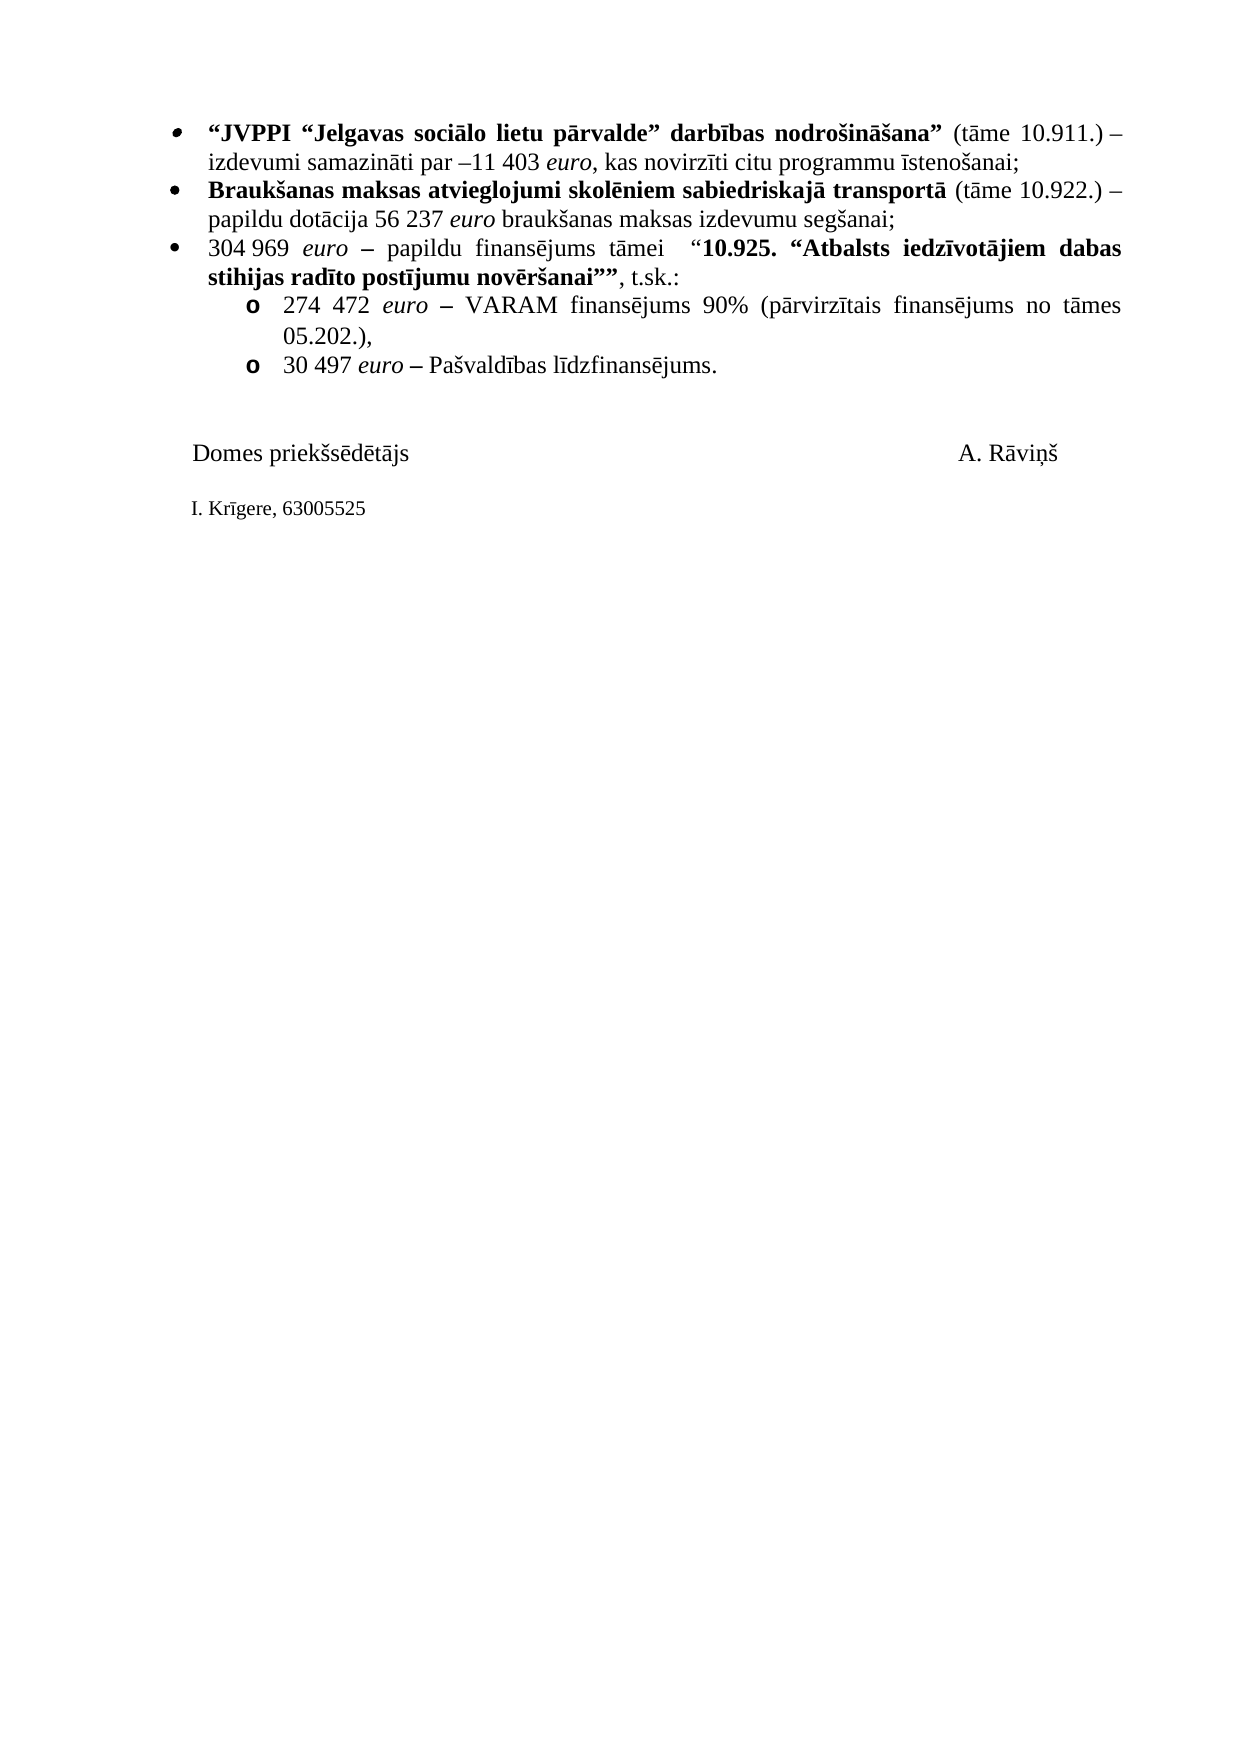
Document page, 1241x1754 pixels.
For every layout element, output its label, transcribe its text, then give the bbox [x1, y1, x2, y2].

list “JVPPI “Jelgavas sociālo lietu pārvalde” darbības nodrošināšana” (tāme 10.911.) – izdevumi samazināti par –11 403 euro, kas novirzīti citu programmu īstenošanai; [170, 118, 1122, 176]
list 30 497 euro – Pašvaldības līdzfinansējums. [245, 350, 1122, 381]
list Braukšanas maksas atvieglojumi skolēniem sabiedriskajā transportā (tāme 10.922.) – papildu dotācija 56 237 euro braukšanas maksas izdevumu segšanai; [170, 176, 1122, 233]
list 274 472 euro – VARAM finansējums 90% (pārvirzītais finansējums no tāmes 05.202.), [245, 291, 1122, 350]
text Domes priekšsēdētājs A. Rāviņš [133, 438, 1122, 467]
text I. Krīgere, 63005525 [191, 496, 1122, 520]
list 304 969 euro – papildu finansējums tāmei “10.925. “Atbalsts iedzīvotājiem dabas stihijas radīto postījumu novēršanai””, t.sk.: [170, 233, 1122, 291]
